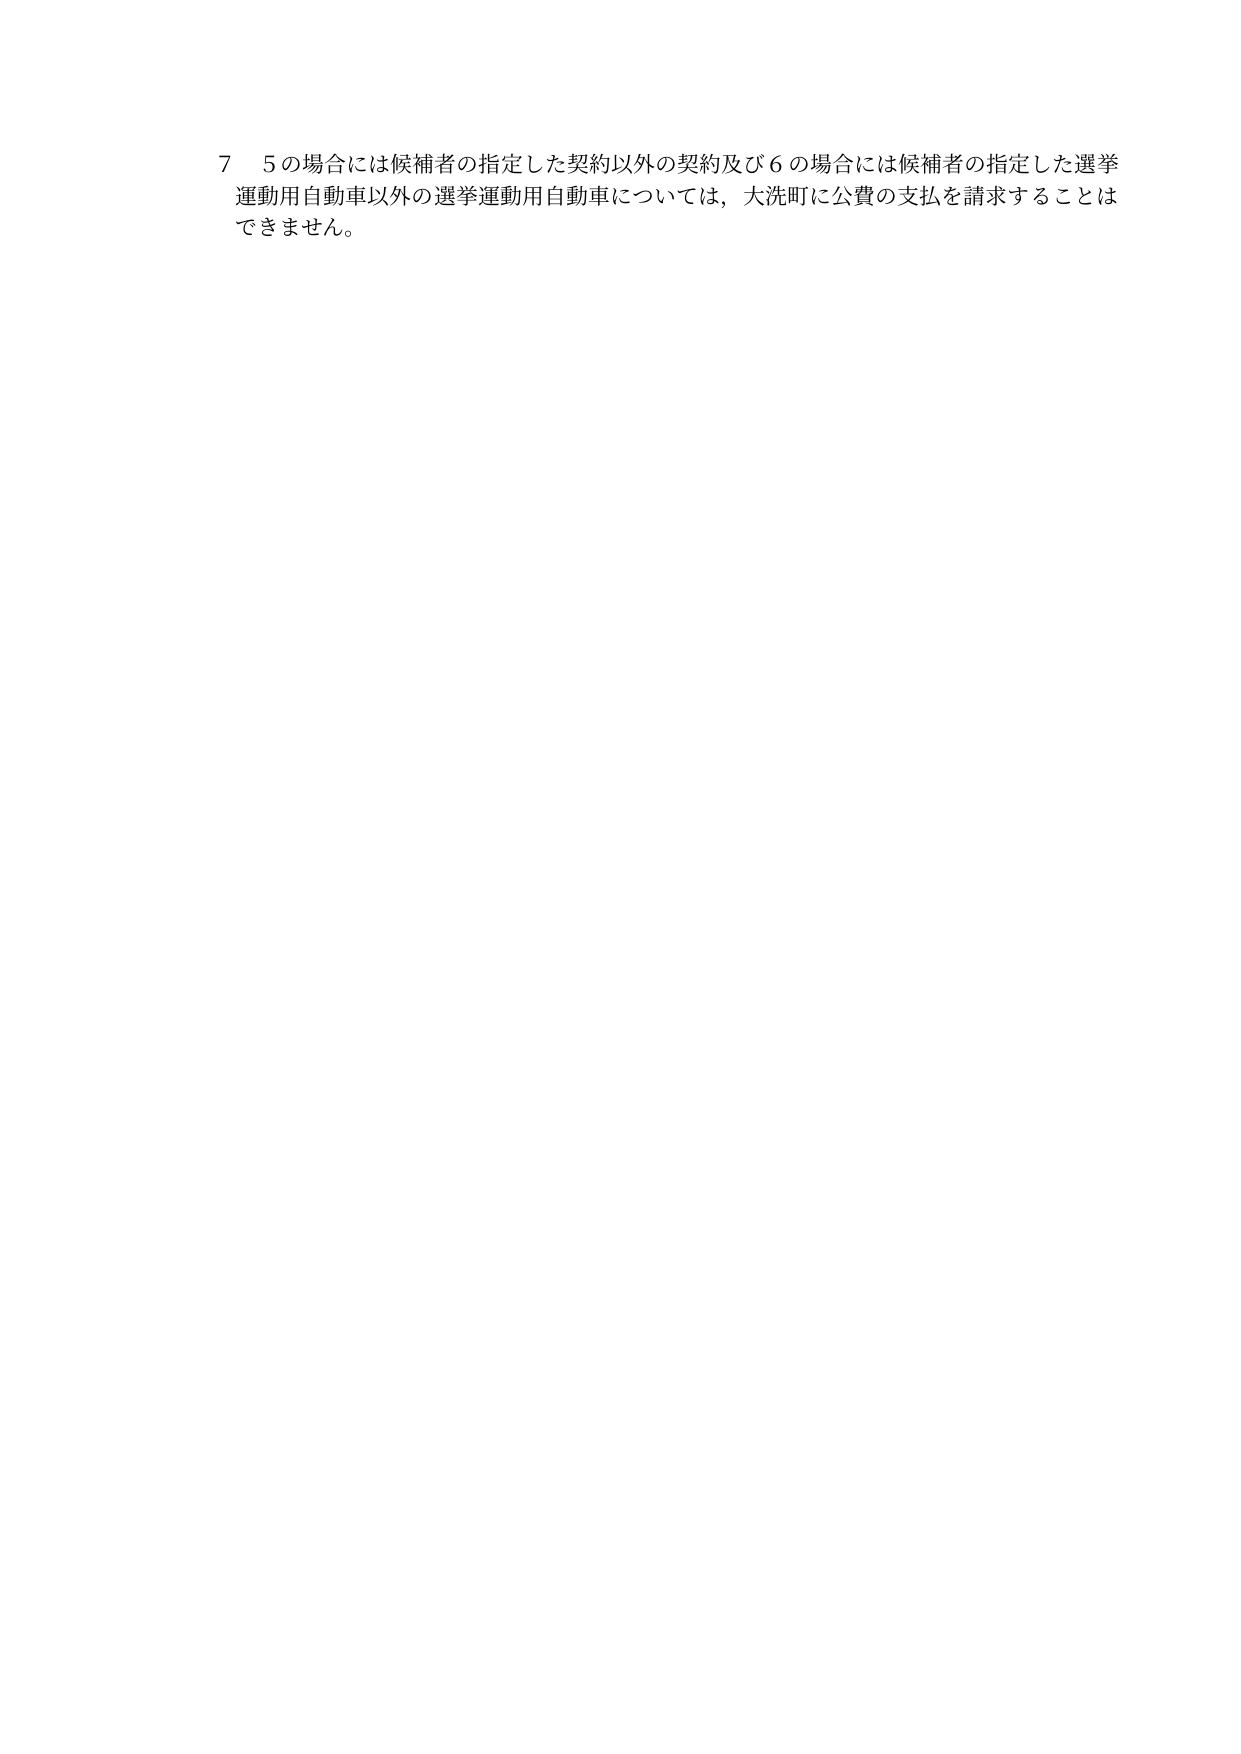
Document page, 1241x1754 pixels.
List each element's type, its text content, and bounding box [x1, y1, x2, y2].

text ７ ５の場合には候補者の指定した契約以外の契約及び６の場合には候補者の指定した選挙運動用自動車以外の選挙運動用自動車については，大洗町に公費の支払を請求することはできません。 [148, 148, 1122, 242]
